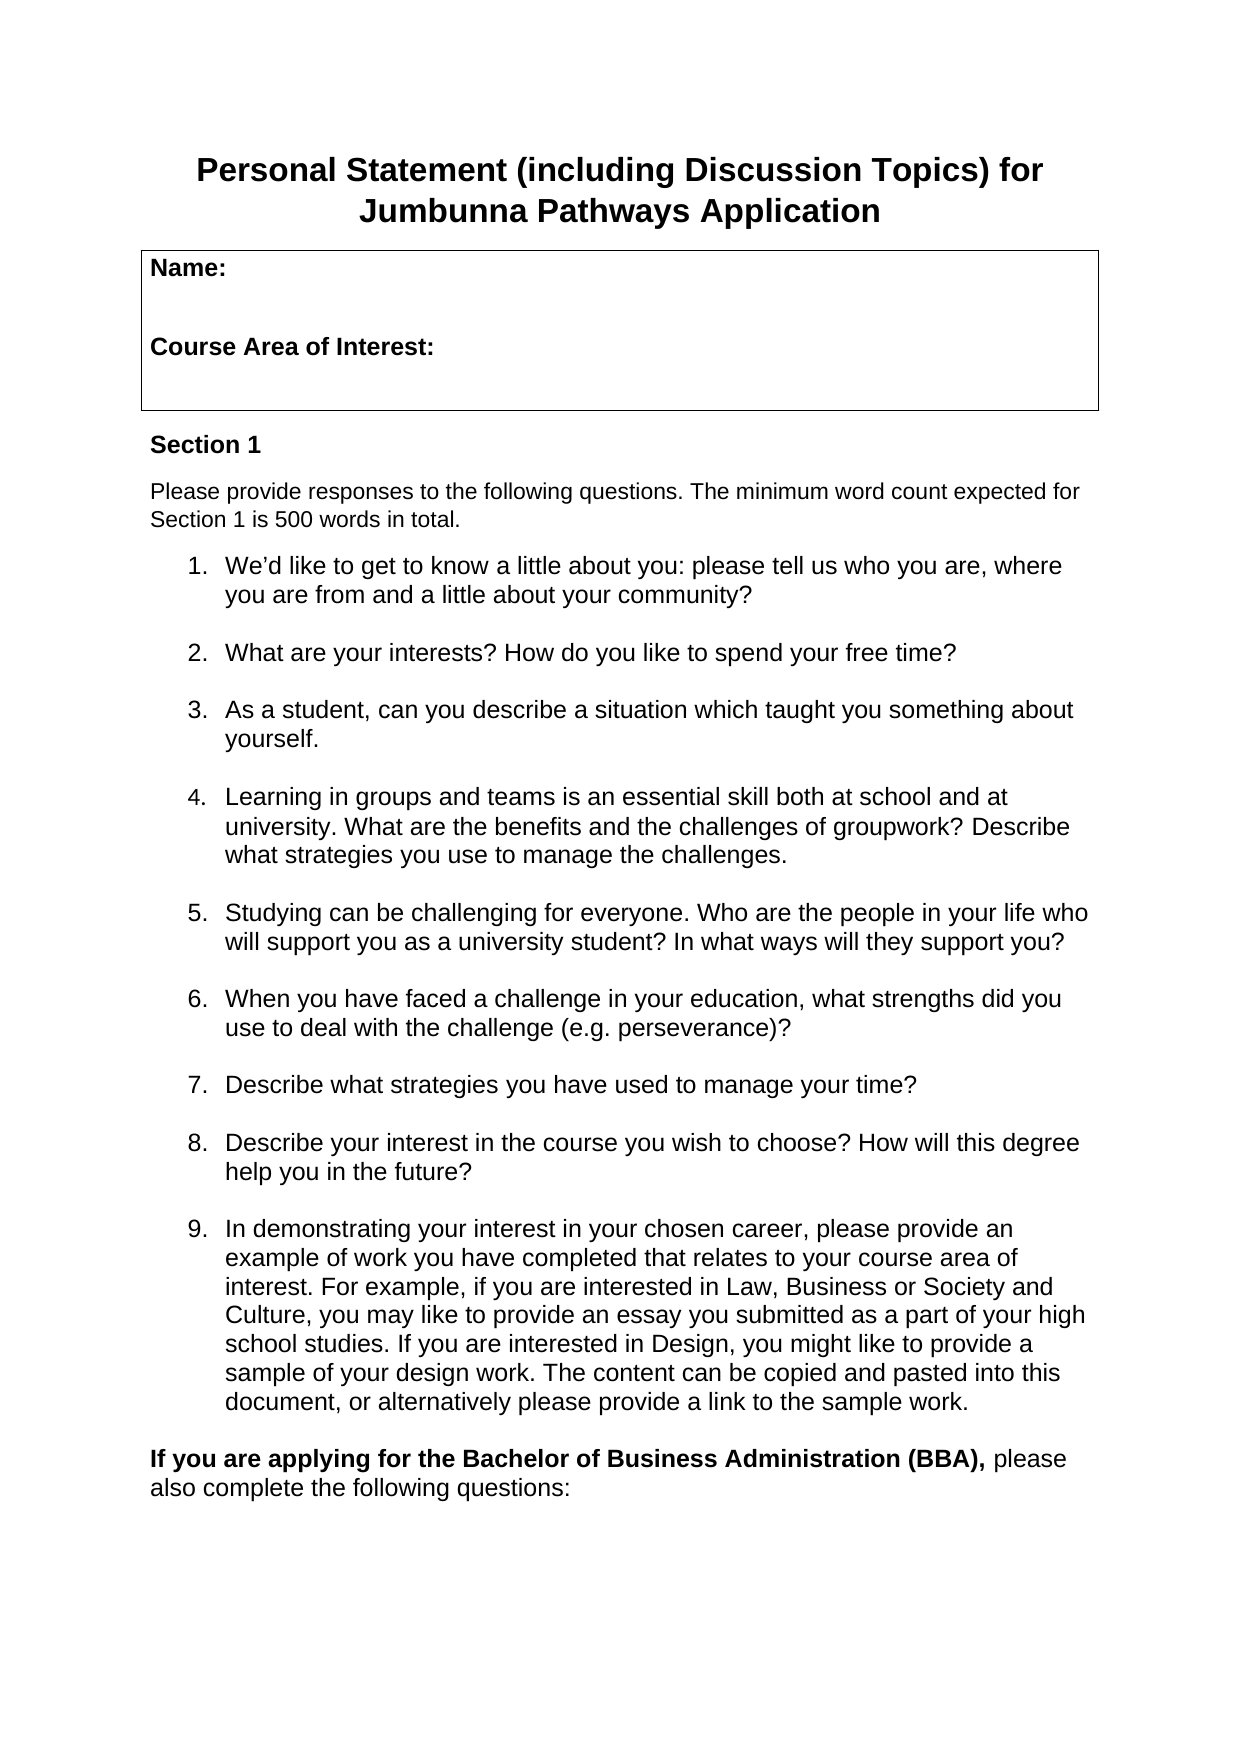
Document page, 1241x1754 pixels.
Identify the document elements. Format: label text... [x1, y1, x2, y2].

list Describe what strategies you have used to manage your time? [187, 1071, 1090, 1099]
text Personal Statement (including Discussion Topics) for Jumbunna Pathways Application [150, 150, 1090, 230]
list When you have faced a challenge in your education, what strengths did you use to deal with the challenge (e.g. perseverance)? [187, 984, 1090, 1042]
list Studying can be challenging for everyone. Who are the people in your life who will support you as a university student? In what ways will they support you? [187, 898, 1090, 956]
text Name: [142, 251, 1098, 281]
list We’d like to get to know a little about you: please tell us who you are, where you are from and a little about your community? [187, 551, 1090, 609]
list Describe your interest in the course you wish to choose? How will this degree help you in the future? [187, 1128, 1090, 1186]
list Learning in groups and teams is an essential skill both at school and at university. What are the benefits and the challenges of groupwork? Describe what strategies you use to manage the challenges. [187, 781, 1090, 869]
text Please provide responses to the following questions. The minimum word count expected for Section 1 is 500 words in total. [150, 478, 1090, 532]
list What are your interests? How do you like to spend your free time? [187, 637, 1090, 666]
list In demonstrating your interest in your chosen career, please provide an example of work you have completed that relates to your course area of interest. For example, if you are interested in Law, Business or Society and Culture, you may like to provide an essay you submitted as a part of your high school studies. If you are interested in Design, you might like to provide a sample of your design work. The content can be copied and pasted into this document, or alternatively please provide a link to the sample work. [187, 1214, 1090, 1416]
text Course Area of Interest: [142, 297, 1098, 360]
list As a student, can you describe a situation which taught you something about yourself. [187, 695, 1090, 752]
text Section 1 [150, 430, 1090, 459]
text If you are applying for the Bachelor of Business Administration (BBA), please also complete the following questions: [150, 1444, 1090, 1502]
